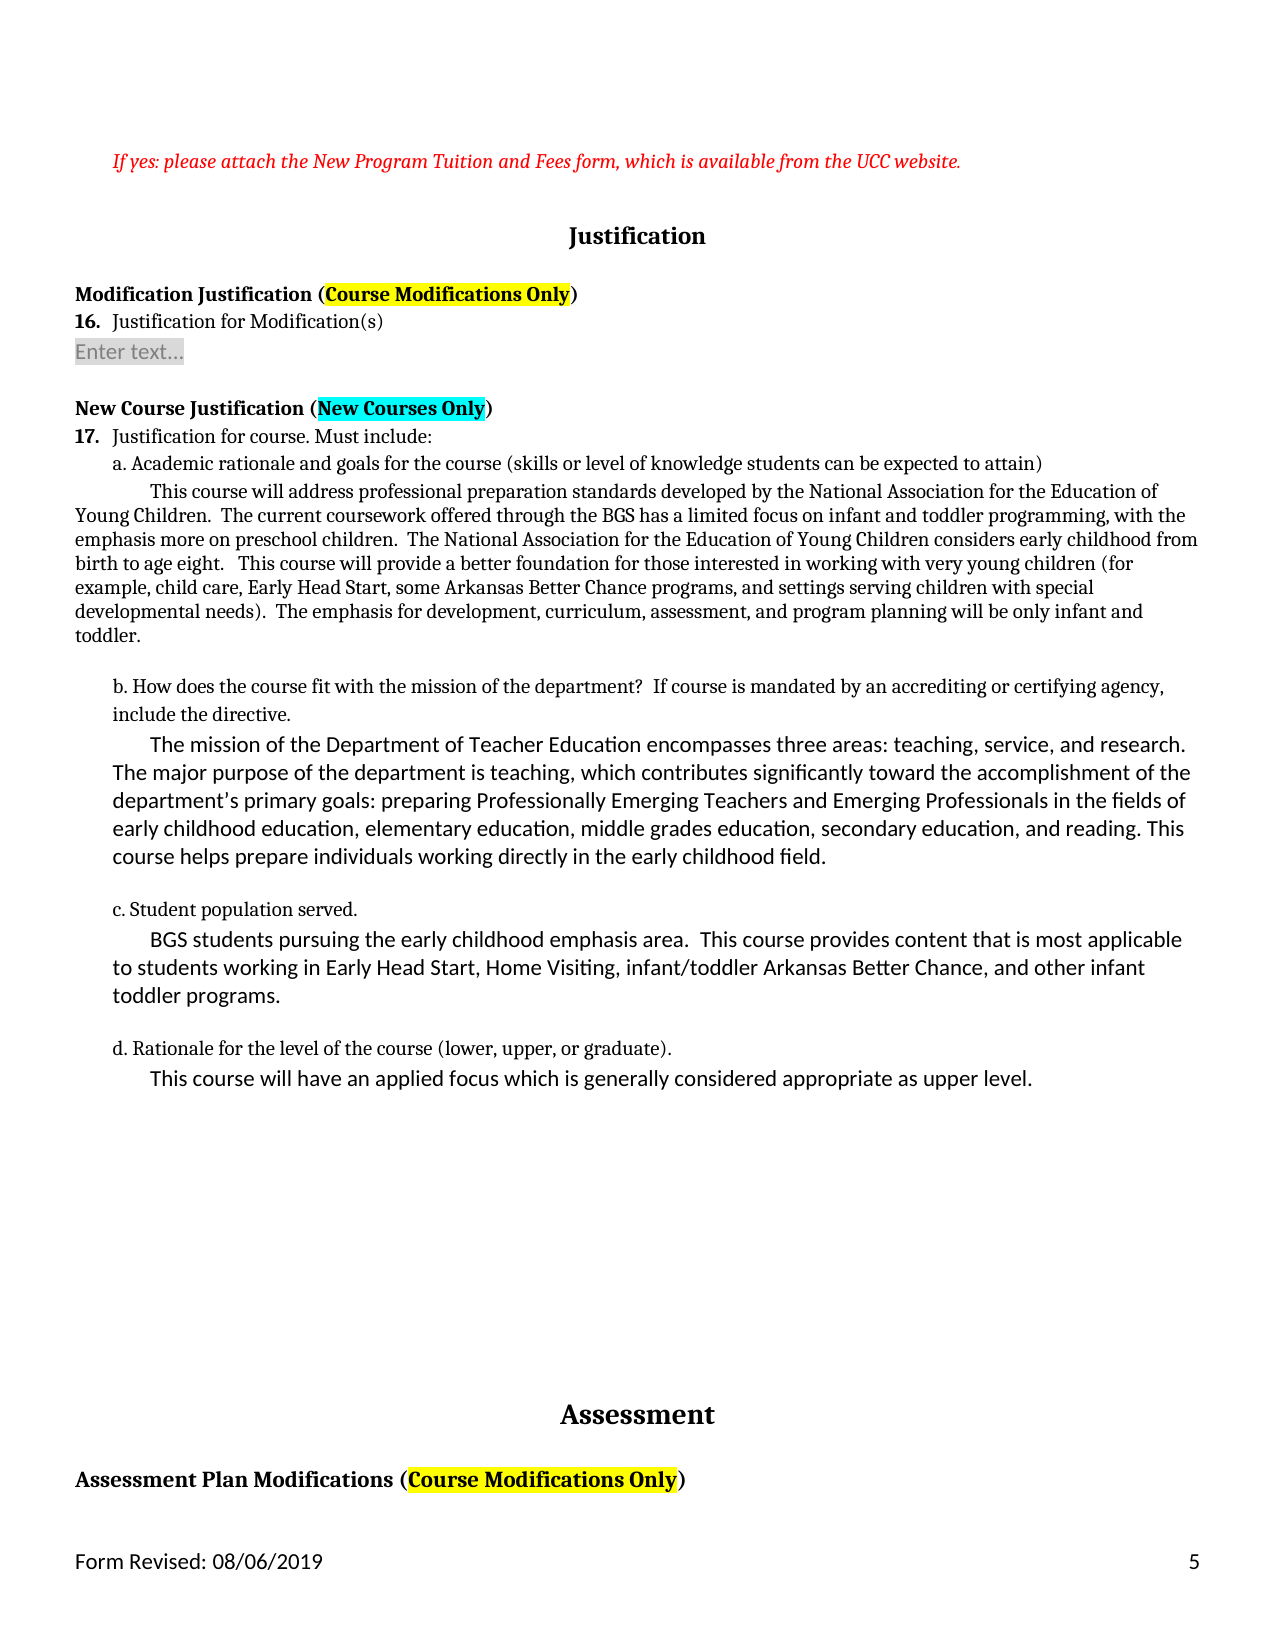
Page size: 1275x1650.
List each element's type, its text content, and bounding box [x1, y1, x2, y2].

text Justification [75, 222, 1200, 251]
text a. Academic rationale and goals for the course (skills or level of knowledge students can be expected to attain) [75, 452, 1200, 476]
text If yes: please attach the New Program Tuition and Fees form, which is available from the UCC website. [75, 150, 1200, 174]
list Justification for Modification(s) [75, 310, 1200, 334]
text c. Student population served. [112, 897, 1200, 921]
text b. How does the course fit with the mission of the department? If course is mandated by an accrediting or certifying agency, include the directive. [112, 675, 1200, 726]
text d. Rationale for the level of the course (lower, upper, or graduate). [112, 1036, 1200, 1060]
text Assessment [75, 1398, 1200, 1432]
text Assessment Plan Modifications (Course Modifications Only) [75, 1467, 408, 1493]
text Assessment Plan Modifications (Course Modifications Only) [677, 1467, 1200, 1493]
list Justification for course. Must include: [75, 424, 1200, 448]
text Modification Justification (Course Modifications Only) [75, 282, 1200, 306]
text New Course Justification (New Courses Only) [75, 397, 318, 421]
text New Course Justification (New Courses Only) [485, 397, 1200, 421]
